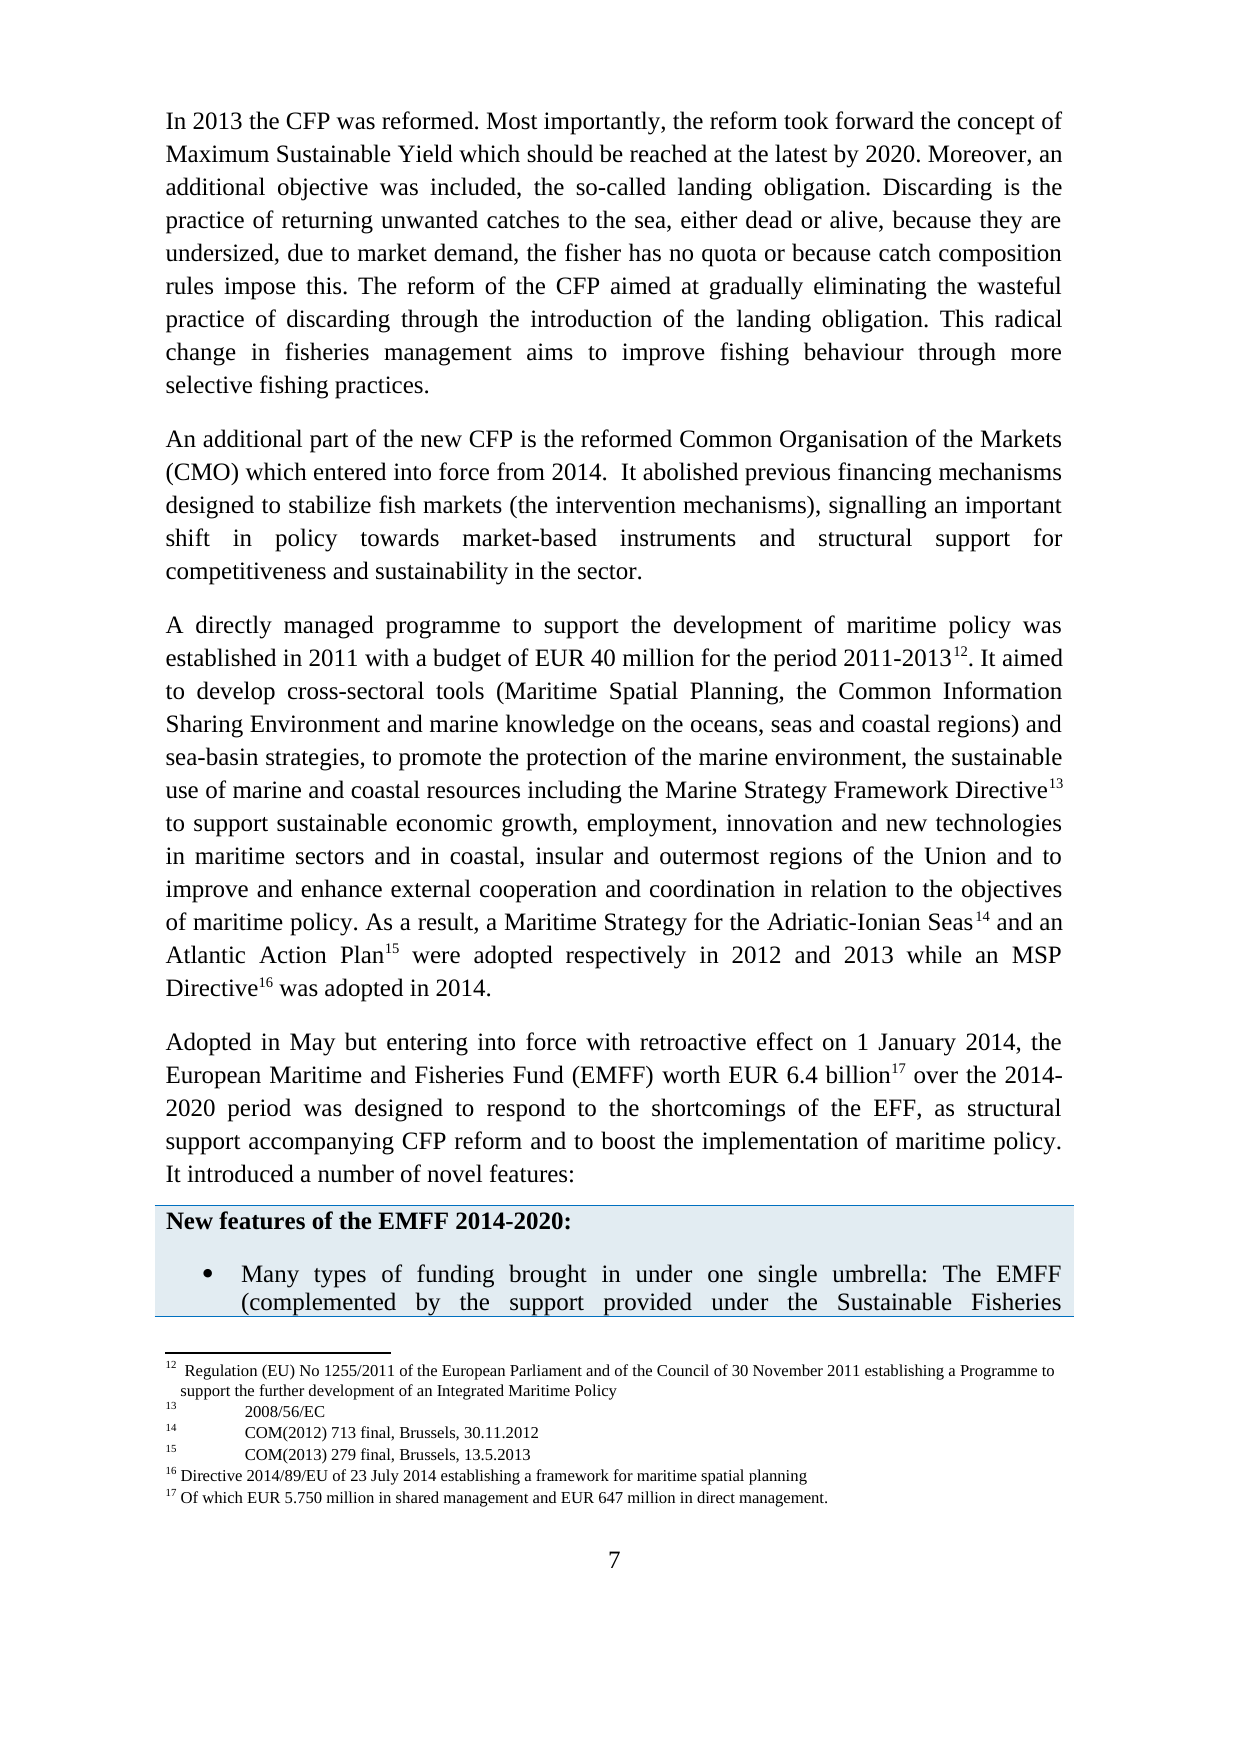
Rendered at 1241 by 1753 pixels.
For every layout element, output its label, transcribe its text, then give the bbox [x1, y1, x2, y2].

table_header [155, 1206, 1074, 1316]
text Adopted in May but entering into force with retroactive effect on 1 January 2014, the European Maritime and Fisheries Fund (EMFF) worth EUR 6.4 billion over the 2014-2020 period was designed to respond to the shortcomings of the EFF, as structural support accompanying CFP reform and to boost the implementation of maritime policy. It introduced a number of novel features: [165, 1027, 1063, 1188]
text An additional part of the new CFP is the reformed Common Organisation of the Markets (CMO) which entered into force from 2014. It abolished previous financing mechanisms designed to stabilize fish markets (the intervention mechanisms), signalling an important shift in policy towards market-based instruments and structural support for competitiveness and sustainability in the sector. [165, 424, 1063, 585]
text In 2013 the CFP was reformed. Most importantly, the reform took forward the concept of Maximum Sustainable Yield which should be reached at the latest by 2020. Moreover, an additional objective was included, the so-called landing obligation. Discarding is the practice of returning unwanted catches to the sea, either dead or alive, because they are undersized, due to market demand, the fisher has no quota or because catch composition rules impose this. The reform of the CFP aimed at gradually eliminating the wasteful practice of discarding through the introduction of the landing obligation. This radical change in fisheries management aims to improve fishing behaviour through more selective fishing practices. [165, 106, 1063, 399]
text A directly managed programme to support the development of maritime policy was established in 2011 with a budget of EUR 40 million for the period 2011-2013. It aimed to develop cross-sectoral tools (Maritime Spatial Planning, the Common Information Sharing Environment and marine knowledge on the oceans, seas and coastal regions) and sea-basin strategies, to promote the protection of the marine environment, the sustainable use of marine and coastal resources including the Marine Strategy Framework Directive to support sustainable economic growth, employment, innovation and new technologies in maritime sectors and in coastal, insular and outermost regions of the Union and to improve and enhance external cooperation and coordination in relation to the objectives of maritime policy. As a result, a Maritime Strategy for the Adriatic-Ionian Seas and an Atlantic Action Plan were adopted respectively in 2012 and 2013 while an MSP Directive was adopted in 2014. [165, 610, 1063, 1002]
